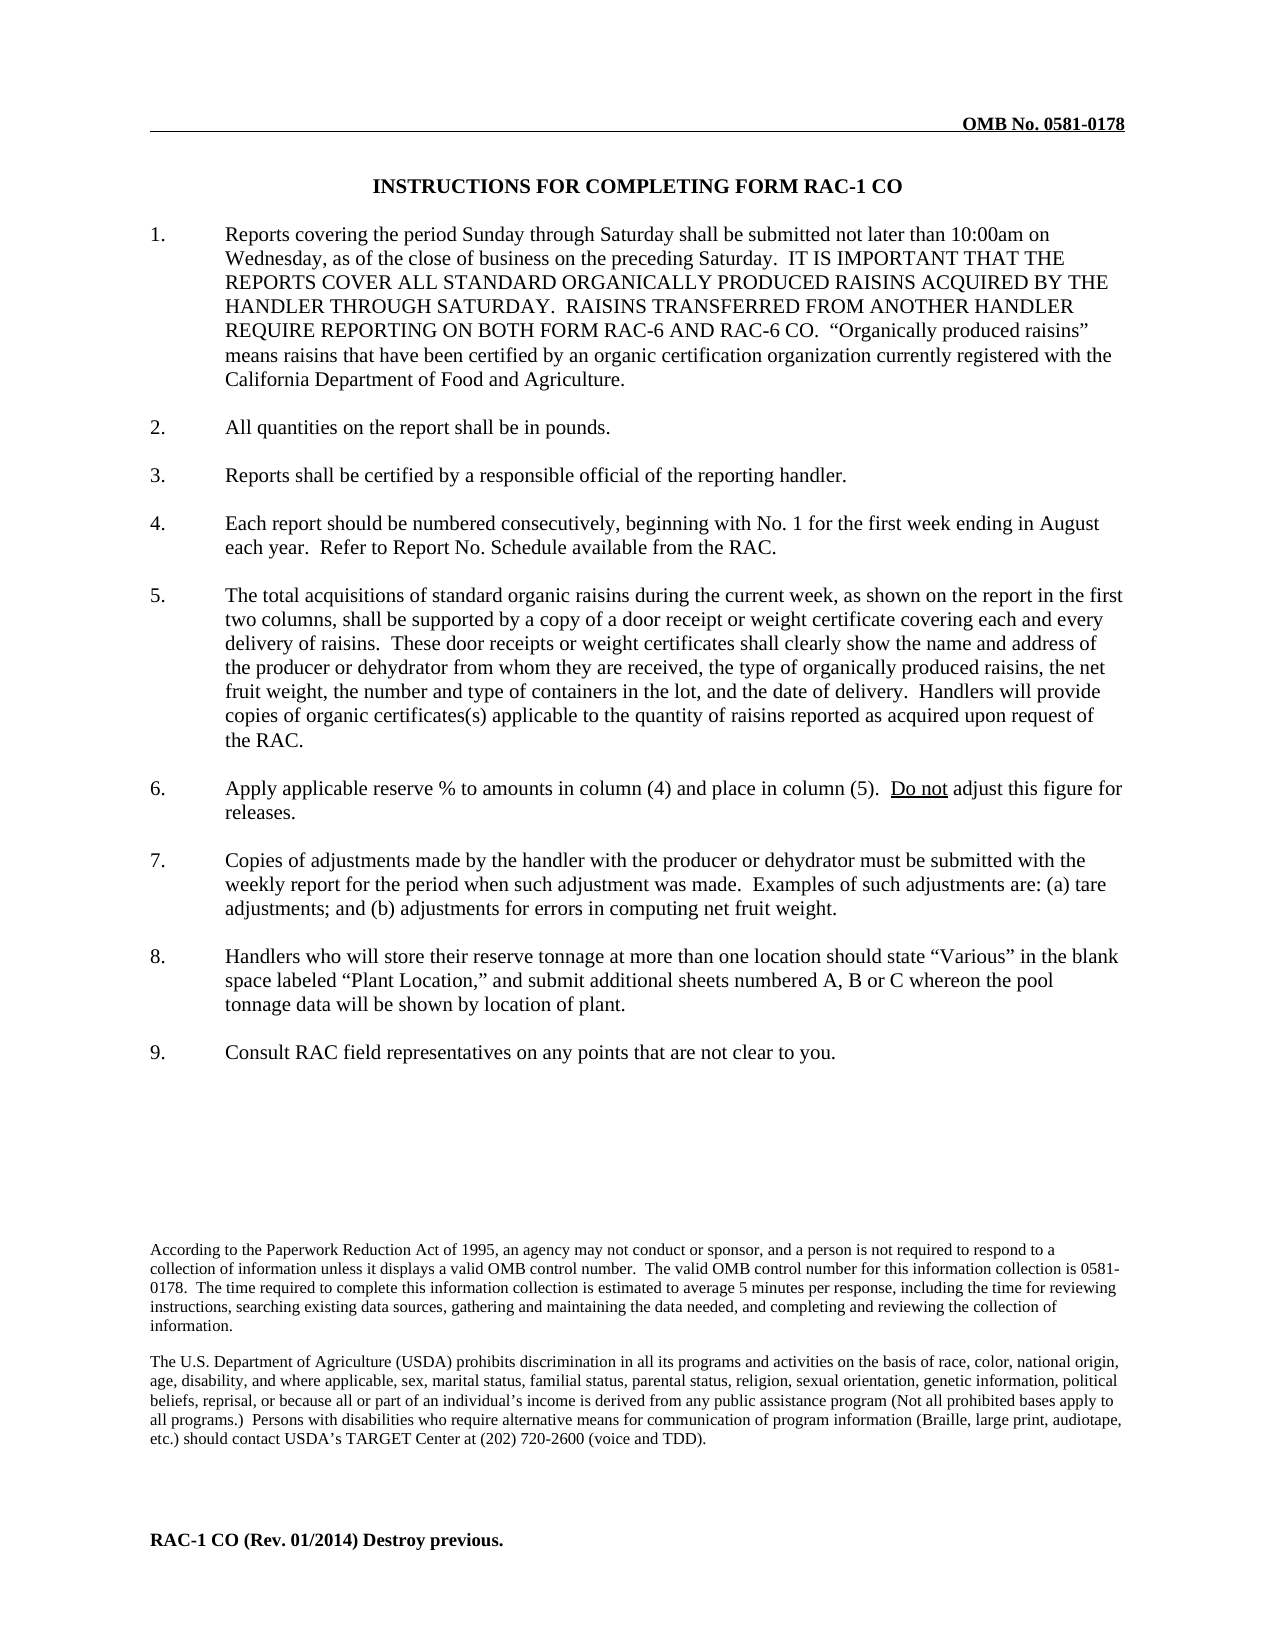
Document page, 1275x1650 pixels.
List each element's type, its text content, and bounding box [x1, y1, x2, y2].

text 6. Apply applicable reserve % to amounts in column (4) and place in column (5). Do not adjust this figure for releases. [150, 776, 1125, 824]
text 2. All quantities on the report shall be in pounds. [150, 415, 1125, 439]
text 3. Reports shall be certified by a responsible official of the reporting handler. [150, 463, 1125, 487]
text 1. Reports covering the period Sunday through Saturday shall be submitted not later than 10:00am on Wednesday, as of the close of business on the preceding Saturday. IT IS IMPORTANT THAT THE REPORTS COVER ALL STANDARD ORGANICALLY PRODUCED RAISINS ACQUIRED BY THE HANDLER THROUGH SATURDAY. RAISINS TRANSFERRED FROM ANOTHER HANDLER REQUIRE REPORTING ON BOTH FORM RAC-6 AND RAC-6 CO. “Organically produced raisins” means raisins that have been certified by an organic certification organization currently registered with the California Department of Food and Agriculture. [150, 222, 1125, 391]
text 5. The total acquisitions of standard organic raisins during the current week, as shown on the report in the first two columns, shall be supported by a copy of a door receipt or weight certificate covering each and every delivery of raisins. These door receipts or weight certificates shall clearly show the name and address of the producer or dehydrator from whom they are received, the type of organically produced raisins, the net fruit weight, the number and type of containers in the lot, and the date of delivery. Handlers will provide copies of organic certificates(s) applicable to the quantity of raisins reported as acquired upon request of the RAC. [150, 583, 1125, 752]
text 4. Each report should be numbered consecutively, beginning with No. 1 for the first week ending in August each year. Refer to Report No. Schedule available from the RAC. [150, 511, 1125, 559]
text INSTRUCTIONS FOR COMPLETING FORM RAC-1 CO [150, 174, 1125, 198]
text 7. Copies of adjustments made by the handler with the producer or dehydrator must be submitted with the weekly report for the period when such adjustment was made. Examples of such adjustments are: (a) tare adjustments; and (b) adjustments for errors in computing net fruit weight. [150, 848, 1125, 920]
text 8. Handlers who will store their reserve tonnage at more than one location should state “Various” in the blank space labeled “Plant Location,” and submit additional sheets numbered A, B or C whereon the pool tonnage data will be shown by location of plant. [150, 944, 1125, 1016]
text 9. Consult RAC field representatives on any points that are not clear to you. [150, 1040, 1125, 1064]
text According to the Paperwork Reduction Act of 1995, an agency may not conduct or sponsor, and a person is not required to respond to a collection of information unless it displays a valid OMB control number. The valid OMB control number for this information collection is 0581-0178. The time required to complete this information collection is estimated to average 5 minutes per response, including the time for reviewing instructions, searching existing data sources, gathering and maintaining the data needed, and completing and reviewing the collection of information. [150, 1239, 1125, 1335]
text The U.S. Department of Agriculture (USDA) prohibits discrimination in all its programs and activities on the basis of race, color, national origin, age, disability, and where applicable, sex, marital status, familial status, parental status, religion, sexual orientation, genetic information, political beliefs, reprisal, or because all or part of an individual’s income is derived from any public assistance program (Not all prohibited bases apply to all programs.) Persons with disabilities who require alternative means for communication of program information (Braille, large print, audiotape, etc.) should contact USDA’s TARGET Center at (202) 720-2600 (voice and TDD). [150, 1352, 1125, 1448]
